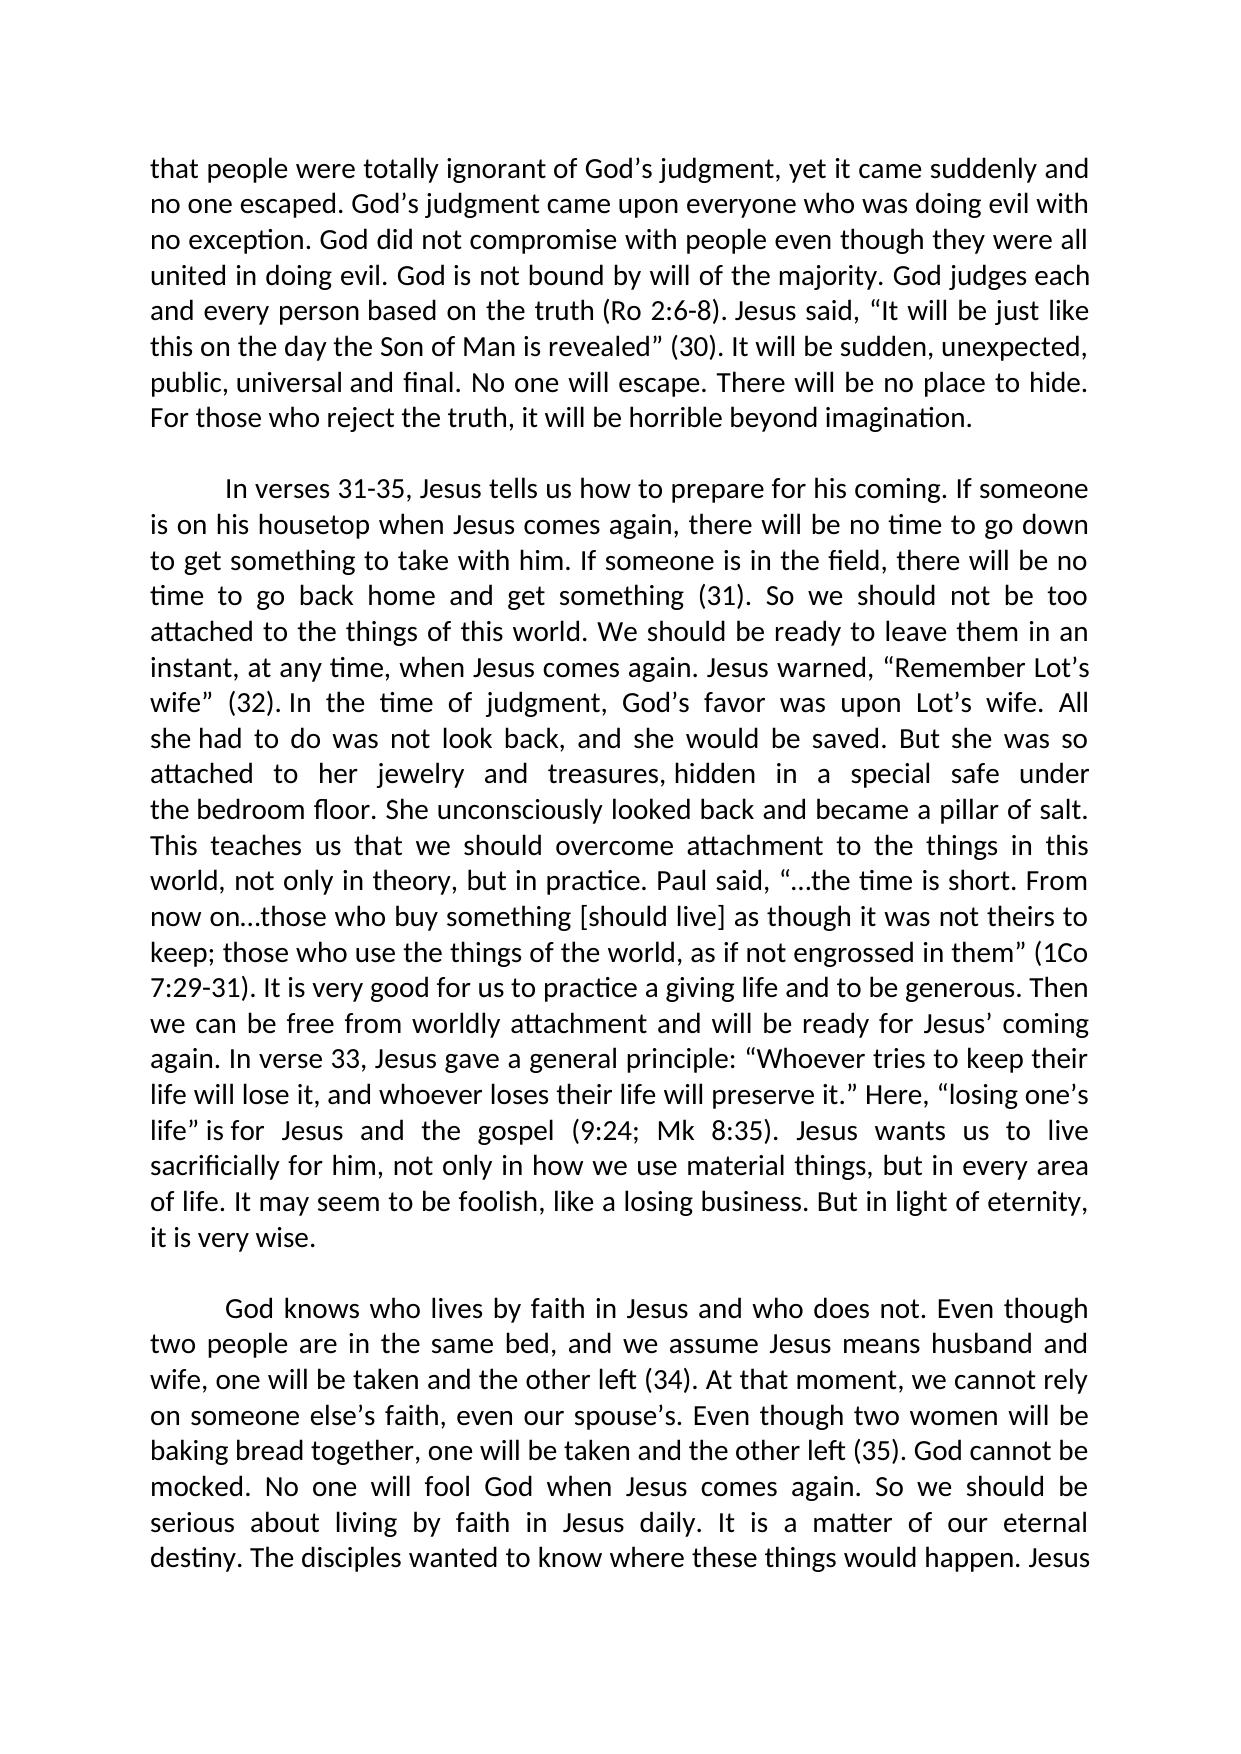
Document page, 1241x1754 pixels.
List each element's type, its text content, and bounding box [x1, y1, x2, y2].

text In verses 31-35, Jesus tells us how to prepare for his coming. If someone is on his housetop when Jesus comes again, there will be no time to go down to get something to take with him. If someone is in the field, there will be no time to go back home and get something (31). So we should not be too attached to the things of this world. We should be ready to leave them in an instant, at any time, when Jesus comes again. Jesus warned, “Remember Lot’s wife” (32). In the time of judgment, God’s favor was upon Lot’s wife. All she had to do was not look back, and she would be saved. But she was so attached to her jewelry and treasures, hidden in a special safe under the bedroom floor. She unconsciously looked back and became a pillar of salt. This teaches us that we should overcome attachment to the things in this world, not only in theory, but in practice. Paul said, “…the time is short. From now on…those who buy something [should live] as though it was not theirs to keep; those who use the things of the world, as if not engrossed in them” (1Co 7:29-31). It is very good for us to practice a giving life and to be generous. Then we can be free from worldly attachment and will be ready for Jesus’ coming again. In verse 33, Jesus gave a general principle: “Whoever tries to keep their life will lose it, and whoever loses their life will preserve it.” Here, “losing one’s life” is for Jesus and the gospel (9:24; Mk 8:35). Jesus wants us to live sacrificially for him, not only in how we use material things, but in every area of life. It may seem to be foolish, like a losing business. But in light of eternity, it is very wise. [150, 471, 1090, 1254]
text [150, 1290, 1090, 1575]
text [150, 150, 1090, 435]
